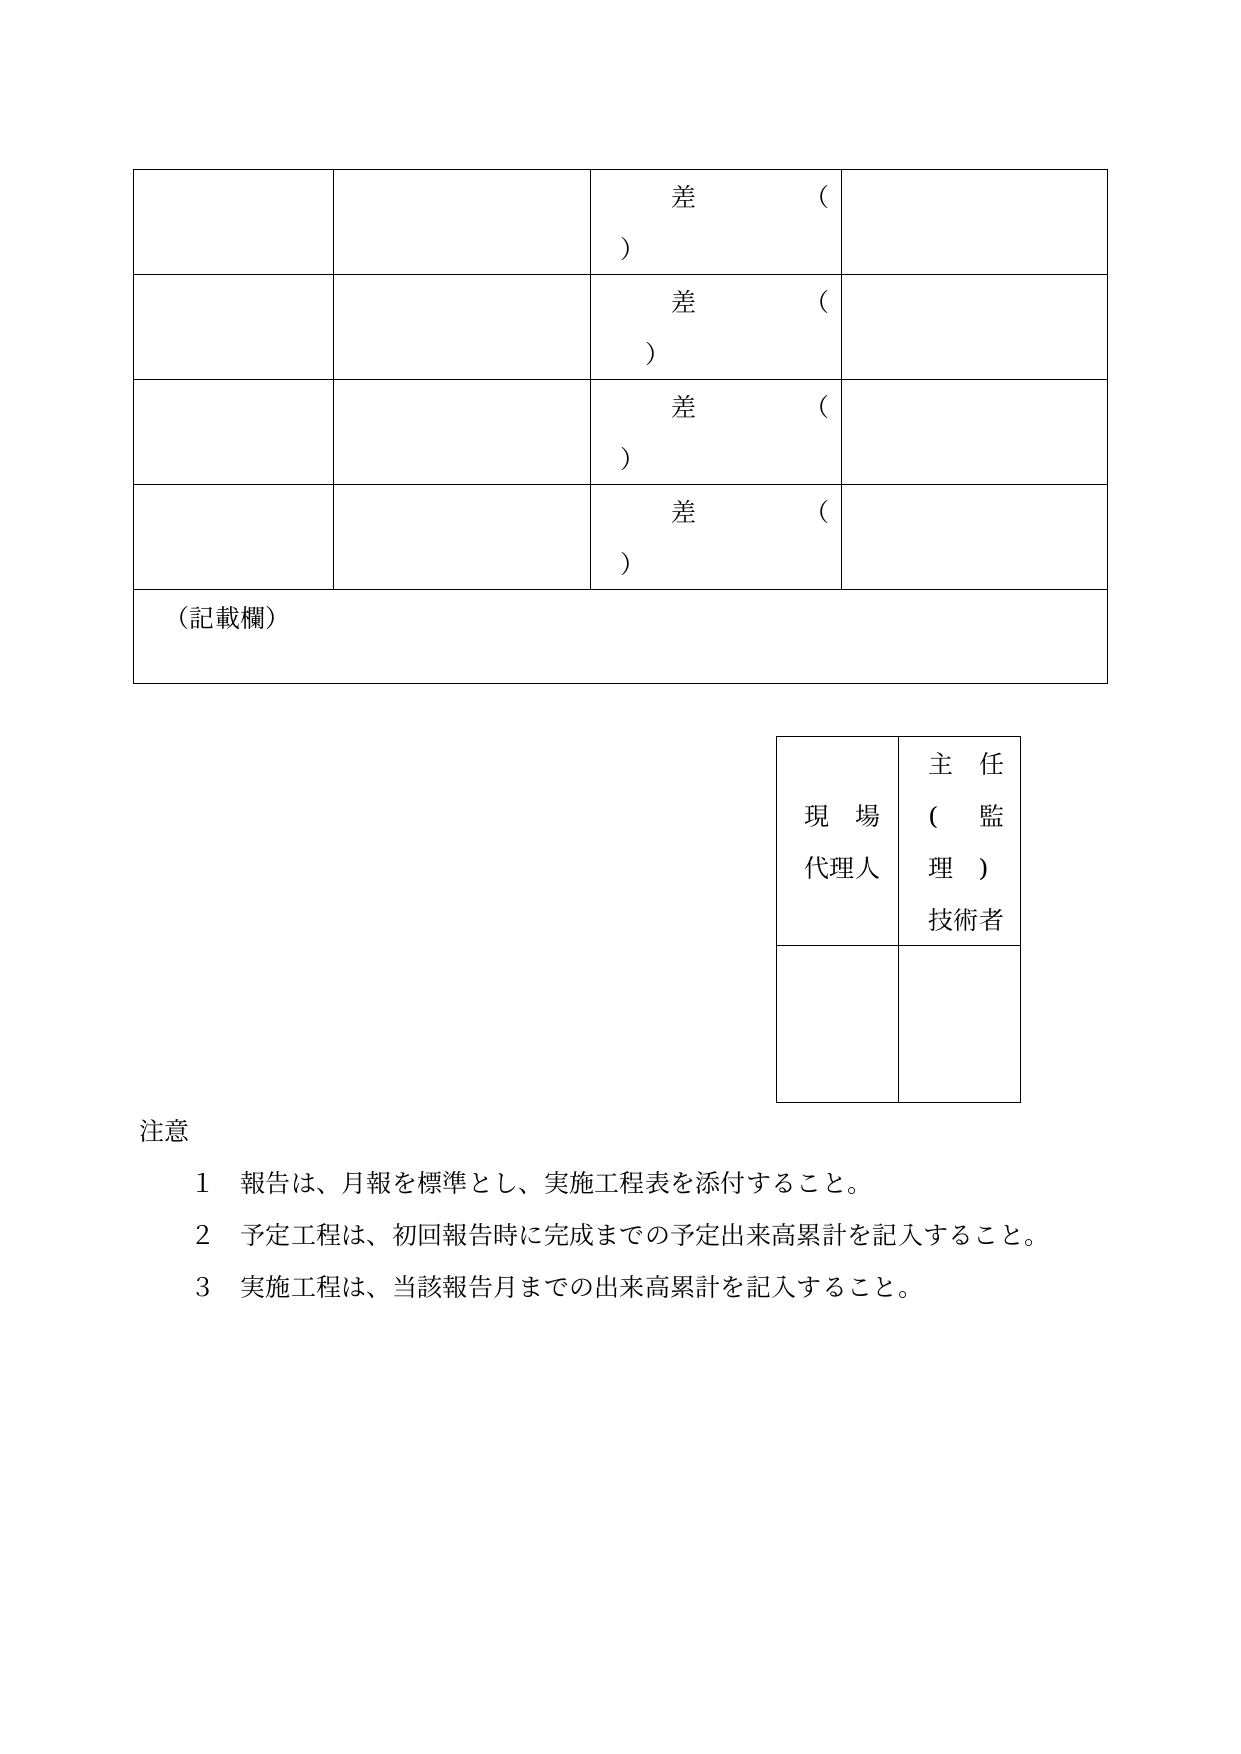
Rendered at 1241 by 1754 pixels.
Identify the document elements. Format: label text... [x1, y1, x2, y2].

table_cell 差（ ） [591, 380, 841, 484]
table_header 主 任 (監理) 技術者 [899, 737, 1020, 945]
table_cell [334, 275, 590, 379]
table_cell （記載欄） [134, 590, 1107, 682]
text ２ 予定工程は、初回報告時に完成までの予定出来高累計を記入すること。 [139, 1207, 1101, 1259]
table_cell [134, 380, 333, 484]
table_cell [134, 485, 333, 589]
text 注意 [139, 1103, 1101, 1155]
table_cell [334, 380, 590, 484]
table_cell [842, 485, 1107, 589]
table_cell [334, 485, 590, 589]
table_cell [842, 380, 1107, 484]
table_cell 差（ ） [591, 275, 841, 379]
table_cell [899, 946, 1020, 1102]
table_cell [134, 170, 333, 274]
text １ 報告は、月報を標準とし、実施工程表を添付すること。 [139, 1155, 1101, 1207]
table_cell 差（ ） [591, 485, 841, 589]
table_cell [134, 275, 333, 379]
text ３ 実施工程は、当該報告月までの出来高累計を記入すること。 [139, 1259, 1101, 1312]
table_header 現 場 代理人 [777, 737, 898, 945]
table_cell [334, 170, 590, 274]
table_cell [842, 170, 1107, 274]
table_cell [842, 275, 1107, 379]
table_cell 差（ ） [591, 170, 841, 274]
table_cell [777, 946, 898, 1102]
